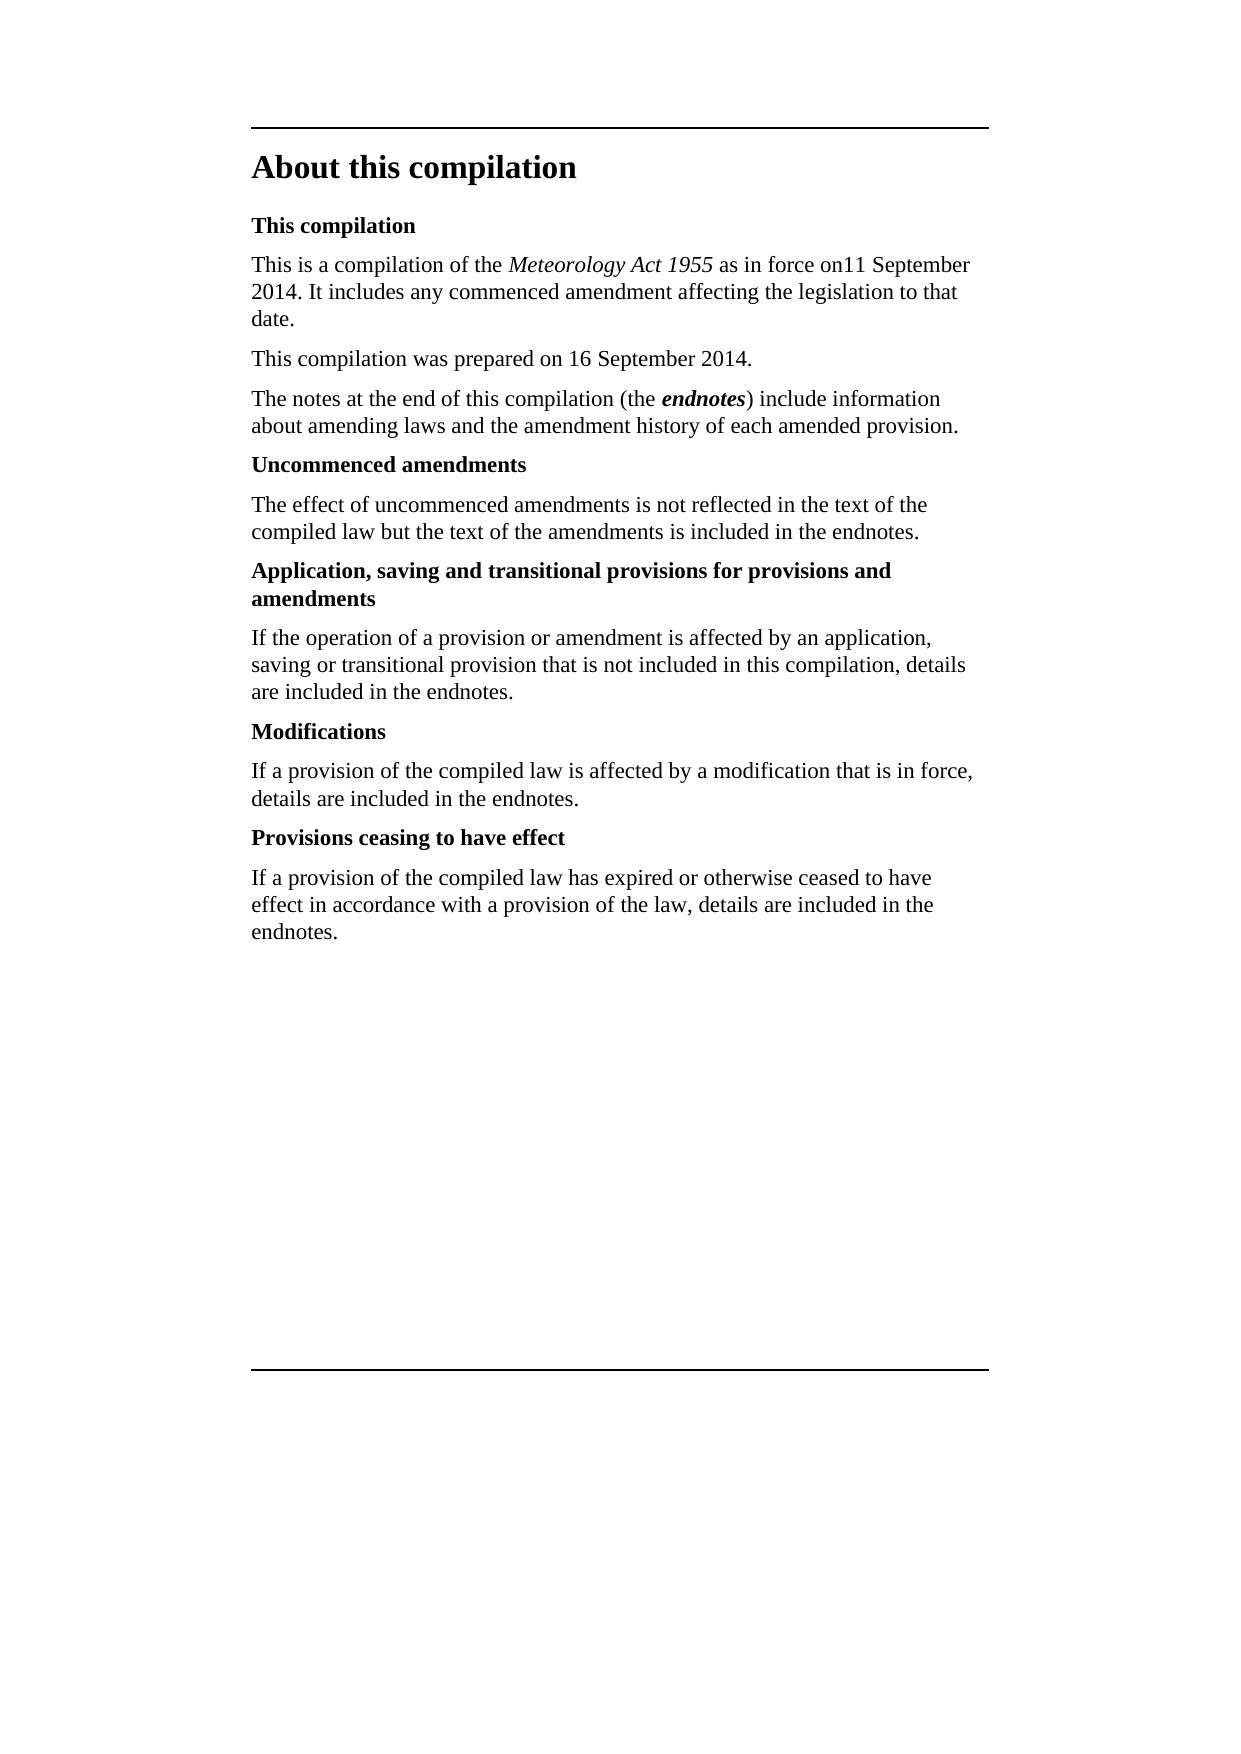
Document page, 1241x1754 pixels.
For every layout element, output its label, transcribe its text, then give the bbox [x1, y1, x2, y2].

text If the operation of a provision or amendment is affected by an application, saving or transitional provision that is not included in this compilation, details are included in the endnotes. [251, 623, 989, 705]
text This is a compilation of the Meteorology Act 1955 as in force on11 September 2014. It includes any commenced amendment affecting the legislation to that date. [251, 251, 989, 332]
text This compilation [251, 211, 989, 238]
text Uncommenced amendments [251, 451, 989, 478]
text If a provision of the compiled law is affected by a modification that is in force, details are included in the endnotes. [251, 757, 989, 811]
text If a provision of the compiled law has expired or otherwise ceased to have effect in accordance with a provision of the law, details are included in the endnotes. [251, 863, 989, 944]
text Provisions ceasing to have effect [251, 823, 989, 851]
text This compilation was prepared on 16 September 2014. [251, 344, 989, 371]
text The effect of uncommenced amendments is not reflected in the text of the compiled law but the text of the amendments is included in the endnotes. [251, 490, 989, 544]
text Application, saving and transitional provisions for provisions and amendments [251, 557, 989, 611]
text Modifications [251, 717, 989, 744]
text About this compilation [251, 148, 989, 186]
text The notes at the end of this compilation (the endnotes) include information about amending laws and the amendment history of each amended provision. [251, 384, 989, 438]
